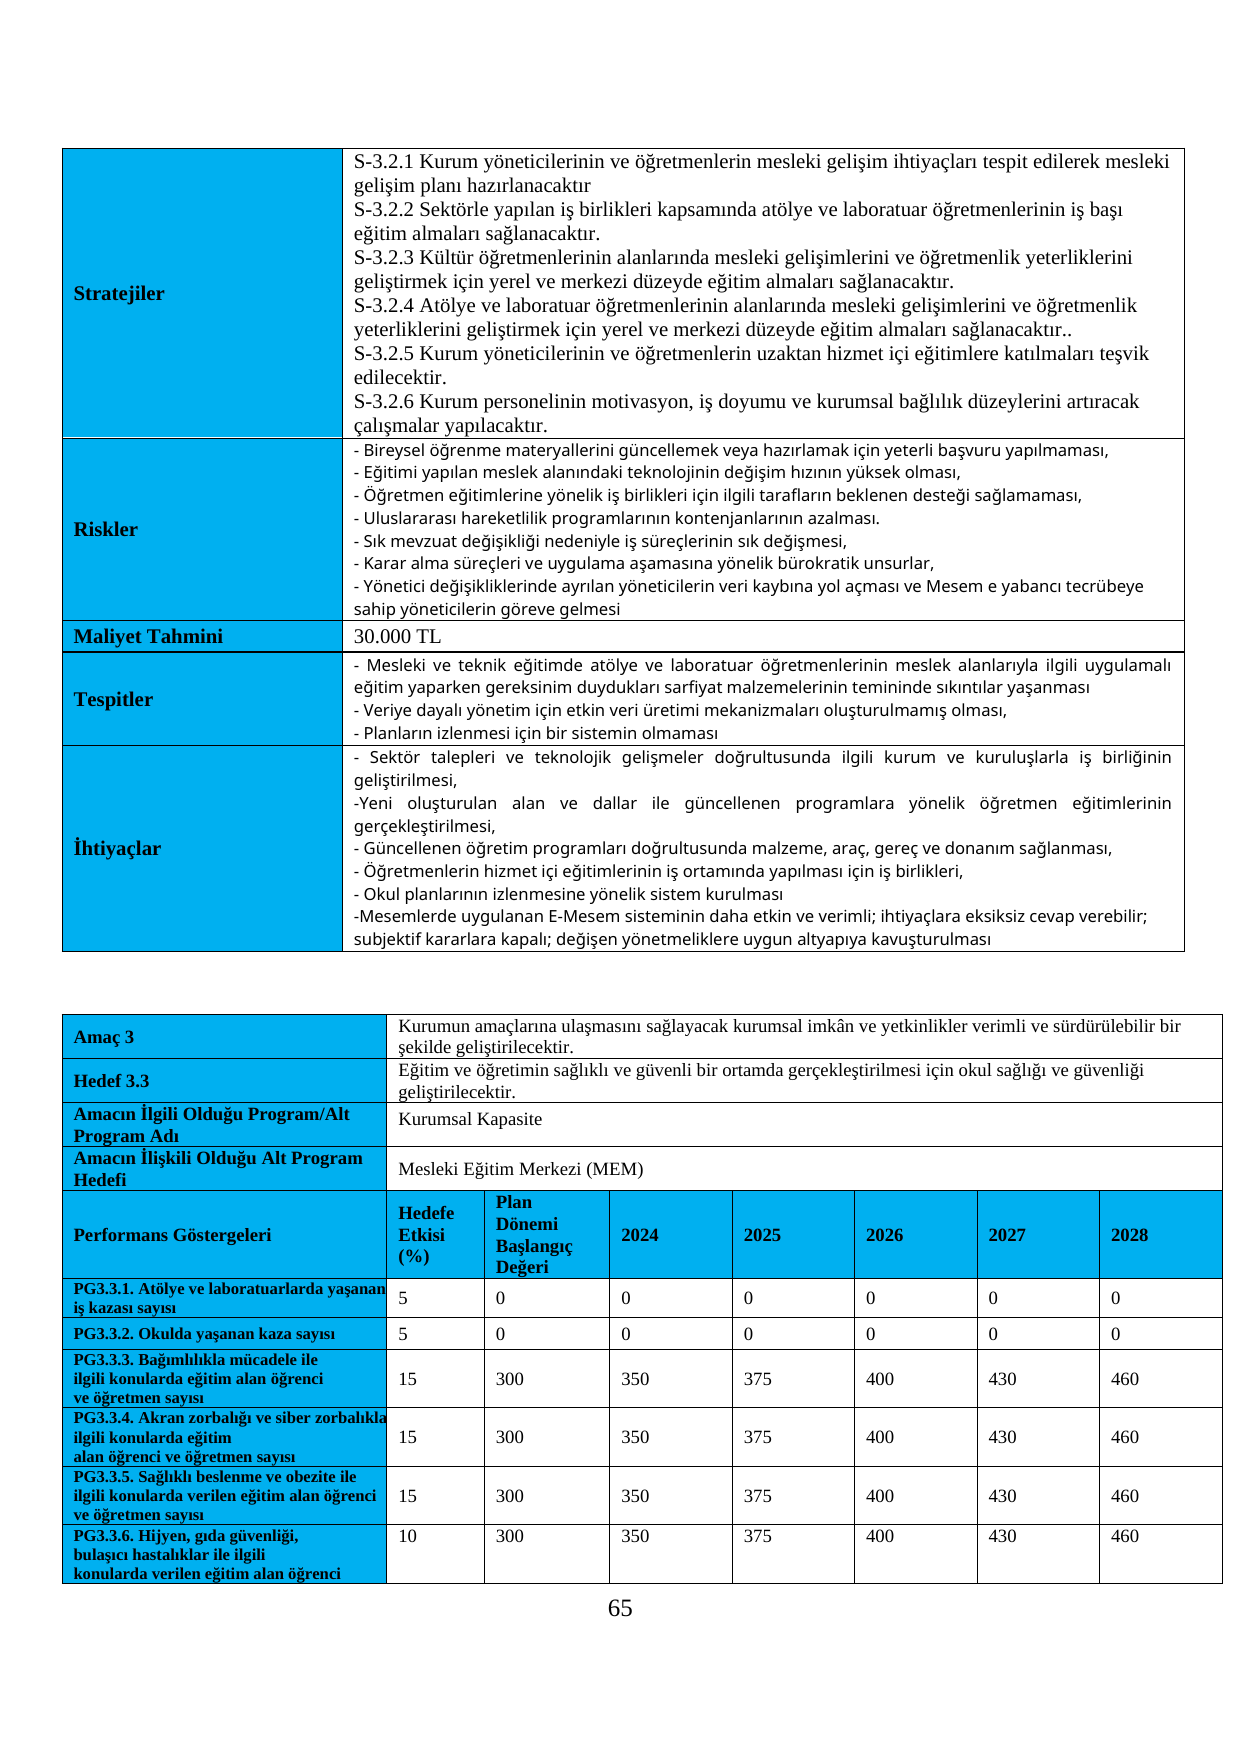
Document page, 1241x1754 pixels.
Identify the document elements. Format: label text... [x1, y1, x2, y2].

table_header Amaç 3 [63, 1015, 386, 1058]
table_cell PG3.3.4. Akran zorbalığı ve siber zorbalıkla ilgili konularda eğitim alan öğrenci ve öğretmen sayısı [63, 1408, 386, 1466]
table_cell 430 [978, 1408, 1099, 1466]
table_cell 0 [733, 1279, 854, 1317]
table_cell 0 [610, 1318, 732, 1349]
table_cell 2027 [978, 1191, 1099, 1278]
table_cell 460 [1100, 1408, 1222, 1466]
table_cell 2028 [1100, 1191, 1222, 1278]
table_cell 375 [733, 1467, 854, 1524]
table_cell 460 [1100, 1525, 1222, 1583]
table_cell 0 [1100, 1318, 1222, 1349]
table_cell 300 [485, 1525, 609, 1583]
table_cell 350 [610, 1350, 732, 1407]
table_cell 10 [387, 1525, 484, 1583]
table_cell 400 [855, 1467, 977, 1524]
table_cell 350 [610, 1408, 732, 1466]
table_cell Mesleki Eğitim Merkezi (MEM) [387, 1147, 1222, 1190]
table_cell Eğitim ve öğretimin sağlıklı ve güvenli bir ortamda gerçekleştirilmesi için okul sağlığı ve güvenliği geliştirilecektir. [387, 1059, 1222, 1102]
table_cell 400 [855, 1525, 977, 1583]
table_cell 0 [978, 1279, 1099, 1317]
table_cell Kurumsal Kapasite [387, 1103, 1222, 1146]
table_cell 430 [978, 1467, 1099, 1524]
table_cell 15 [387, 1408, 484, 1466]
table_cell 5 [387, 1279, 484, 1317]
table_cell S-3.2.1 Kurum yöneticilerinin ve öğretmenlerin mesleki gelişim ihtiyaçları tespit edilerek mesleki gelişim planı hazırlanacaktır S-3.2.2 Sektörle yapılan iş birlikleri kapsamında atölye ve laboratuar öğretmenlerinin iş başı eğitim almaları sağlanacaktır. S-3.2.3 Kültür öğretmenlerinin alanlarında mesleki gelişimlerini ve öğretmenlik yeterliklerini geliştirmek için yerel ve merkezi düzeyde eğitim almaları sağlanacaktır. S-3.2.4 Atölye ve laboratuar öğretmenlerinin alanlarında mesleki gelişimlerini ve öğretmenlik yeterliklerini geliştirmek için yerel ve merkezi düzeyde eğitim almaları sağlanacaktır.. S-3.2.5 Kurum yöneticilerinin ve öğretmenlerin uzaktan hizmet içi eğitimlere katılmaları teşvik edilecektir. S-3.2.6 Kurum personelinin motivasyon, iş doyumu ve kurumsal bağlılık düzeylerini artıracak çalışmalar yapılacaktır. [343, 149, 1184, 437]
table_cell 0 [1100, 1279, 1222, 1317]
table_cell PG3.3.3. Bağımlılıkla mücadele ile ilgili konularda eğitim alan öğrenci ve öğretmen sayısı [63, 1350, 386, 1407]
table_cell - Mesleki ve teknik eğitimde atölye ve laboratuar öğretmenlerinin meslek alanlarıyla ilgili uygulamalı eğitim yaparken gereksinim duydukları sarfiyat malzemelerinin temininde sıkıntılar yaşanması - Veriye dayalı yönetim için etkin veri üretimi mekanizmaları oluşturulmamış olması, - Planların izlenmesi için bir sistemin olmaması [343, 653, 1184, 745]
table_cell - Sektör talepleri ve teknolojik gelişmeler doğrultusunda ilgili kurum ve kuruluşlarla iş birliğinin geliştirilmesi, -Yeni oluşturulan alan ve dallar ile güncellenen programlara yönelik öğretmen eğitimlerinin gerçekleştirilmesi, - Güncellenen öğretim programları doğrultusunda malzeme, araç, gereç ve donanım sağlanması, - Öğretmenlerin hizmet içi eğitimlerinin iş ortamında yapılması için iş birlikleri, - Okul planlarının izlenmesine yönelik sistem kurulması -Mesemlerde uygulanan E-Mesem sisteminin daha etkin ve verimli; ihtiyaçlara eksiksiz cevap verebilir; subjektif kararlara kapalı; değişen yönetmeliklere uygun altyapıya kavuşturulması [343, 746, 1184, 951]
table_cell 0 [610, 1279, 732, 1317]
table_cell Plan Dönemi Başlangıç Değeri [485, 1191, 609, 1278]
table_cell Hedef 3.3 [63, 1059, 386, 1102]
table_cell 375 [733, 1408, 854, 1466]
table_cell 30.000 TL [343, 621, 1184, 651]
table_cell PG3.3.1. Atölye ve laboratuarlarda yaşanan iş kazası sayısı [63, 1279, 386, 1317]
table_cell 0 [485, 1279, 609, 1317]
table_cell 375 [733, 1350, 854, 1407]
table_cell 15 [387, 1350, 484, 1407]
table_cell 15 [387, 1467, 484, 1524]
table_cell 375 [733, 1525, 854, 1583]
table_cell Hedefe Etkisi (%) [387, 1191, 484, 1278]
table_cell 430 [978, 1525, 1099, 1583]
table_cell Performans Göstergeleri [63, 1191, 386, 1278]
table_cell 0 [733, 1318, 854, 1349]
table_cell Riskler [63, 439, 342, 620]
table_cell 2025 [733, 1191, 854, 1278]
table_cell İhtiyaçlar [63, 746, 342, 951]
table_cell 300 [485, 1467, 609, 1524]
table_cell 430 [978, 1350, 1099, 1407]
table_cell 400 [855, 1408, 977, 1466]
table_cell 350 [610, 1467, 732, 1524]
table_cell Maliyet Tahmini [63, 621, 342, 651]
table_cell PG3.3.5. Sağlıklı beslenme ve obezite ile ilgili konularda verilen eğitim alan öğrenci ve öğretmen sayısı [63, 1467, 386, 1524]
table_cell 0 [485, 1318, 609, 1349]
table_cell PG3.3.2. Okulda yaşanan kaza sayısı [63, 1318, 386, 1349]
table_header Kurumun amaçlarına ulaşmasını sağlayacak kurumsal imkân ve yetkinlikler verimli ve sürdürülebilir bir şekilde geliştirilecektir. [387, 1015, 1222, 1058]
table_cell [63, 1525, 386, 1583]
table_cell 350 [610, 1525, 732, 1583]
table_cell 2026 [855, 1191, 977, 1278]
table_cell Amacın İlgili Olduğu Program/Alt Program Adı [63, 1103, 386, 1146]
table_cell Tespitler [63, 653, 342, 745]
table_cell 5 [387, 1318, 484, 1349]
table_cell 300 [485, 1350, 609, 1407]
table_cell - Bireysel öğrenme materyallerini güncellemek veya hazırlamak için yeterli başvuru yapılmaması, - Eğitimi yapılan meslek alanındaki teknolojinin değişim hızının yüksek olması, - Öğretmen eğitimlerine yönelik iş birlikleri için ilgili tarafların beklenen desteği sağlamaması, - Uluslararası hareketlilik programlarının kontenjanlarının azalması. - Sık mevzuat değişikliği nedeniyle iş süreçlerinin sık değişmesi, - Karar alma süreçleri ve uygulama aşamasına yönelik bürokratik unsurlar, - Yönetici değişikliklerinde ayrılan yöneticilerin veri kaybına yol açması ve Mesem e yabancı tecrübeye sahip yöneticilerin göreve gelmesi [343, 439, 1184, 620]
table_cell 2024 [610, 1191, 732, 1278]
table_cell 400 [855, 1350, 977, 1407]
table_cell 0 [978, 1318, 1099, 1349]
table_cell 0 [855, 1318, 977, 1349]
table_cell Amacın İlişkili Olduğu Alt Program Hedefi [63, 1147, 386, 1190]
table_cell Stratejiler [63, 149, 342, 437]
table_cell 460 [1100, 1350, 1222, 1407]
table_cell 460 [1100, 1467, 1222, 1524]
table_cell 0 [855, 1279, 977, 1317]
table_cell 300 [485, 1408, 609, 1466]
